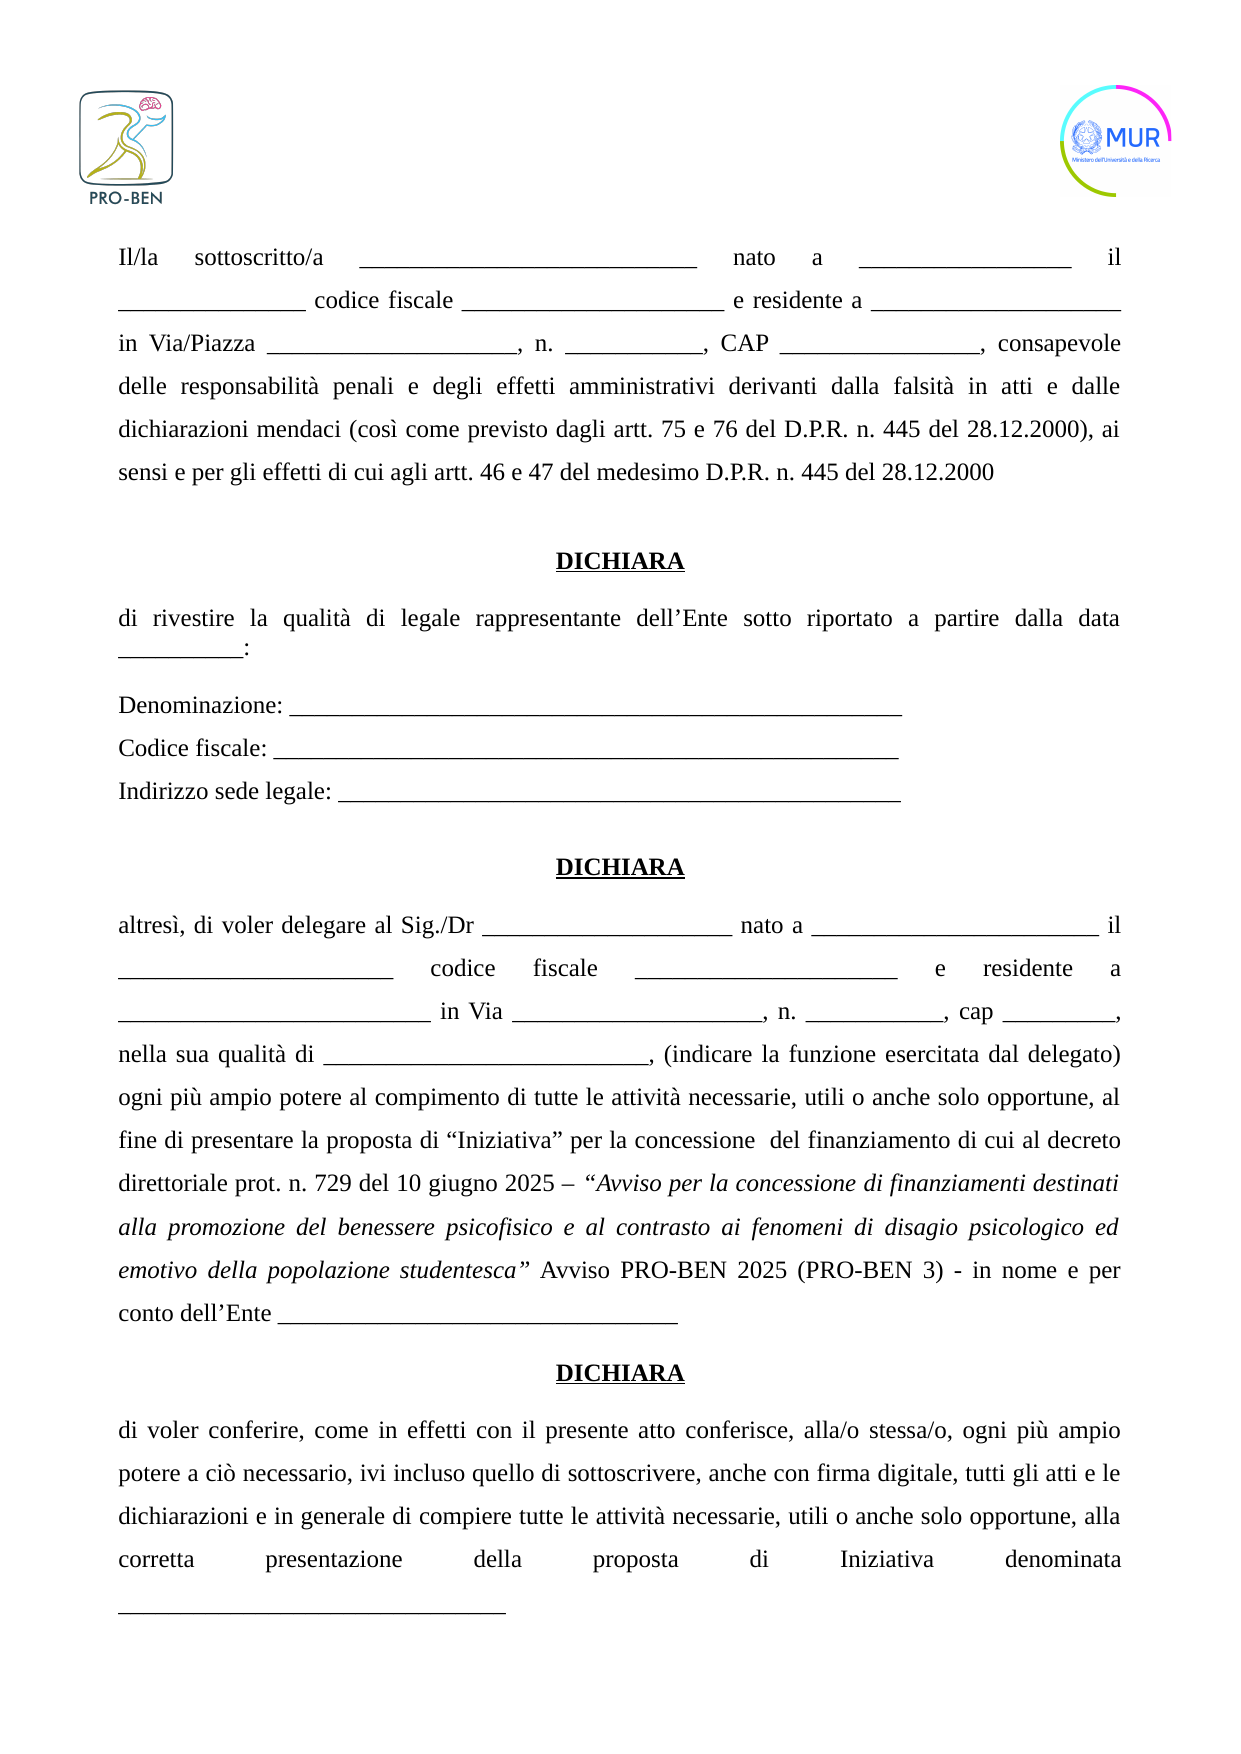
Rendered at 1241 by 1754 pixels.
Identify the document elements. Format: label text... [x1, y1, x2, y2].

text Denominazione: _________________________________________________ [118, 690, 1122, 718]
text DICHIARA [118, 852, 1122, 881]
text Codice fiscale: __________________________________________________ [118, 733, 1122, 762]
text DICHIARA [118, 1358, 1122, 1386]
text di voler conferire, come in effetti con il presente atto conferisce, alla/o stessa/o, ogni più ampio potere a ciò necessario, ivi incluso quello di sottoscrivere, anche con firma digitale, tutti gli atti e le dichiarazioni e in generale di compiere tutte le attività necessarie, utili o anche solo opportune, alla corretta presentazione della proposta di Iniziativa denominata _______________________________ [118, 1415, 1122, 1616]
text altresì, di voler delegare al Sig./Dr ____________________ nato a _______________________ il ______________________ codice fiscale _____________________ e residente a _________________________ in Via ____________________, n. ___________, cap _________, nella sua qualità di __________________________, (indicare la funzione esercitata dal delegato) ogni più ampio potere al compimento di tutte le attività necessarie, utili o anche solo opportune, al fine di presentare la proposta di “Iniziativa” per la concessione del finanziamento di cui al decreto direttoriale prot. n. 729 del 10 giugno 2025 – “Avviso per la concessione di finanziamenti destinati alla promozione del benessere psicofisico e al contrasto ai fenomeni di disagio psicologico ed emotivo della popolazione studentesca” Avviso PRO-BEN 2025 (PRO-BEN 3) - in nome e per conto dell’Ente ________________________________ [118, 910, 1122, 1327]
text Il/la sottoscritto/a ___________________________ nato a _________________ il _______________ codice fiscale _____________________ e residente a ____________________ in Via/Piazza ____________________, n. ___________, CAP ________________, consapevole delle responsabilità penali e degli effetti amministrativi derivanti dalla falsità in atti e dalle dichiarazioni mendaci (così come previsto dagli artt. 75 e 76 del D.P.R. n. 445 del 28.12.2000), ai sensi e per gli effetti di cui agli artt. 46 e 47 del medesimo D.P.R. n. 445 del 28.12.2000 [118, 242, 1122, 486]
text Indirizzo sede legale: _____________________________________________ [118, 776, 1122, 805]
picture [1060, 85, 1172, 197]
picture [71, 82, 181, 208]
text di rivestire la qualità di legale rappresentante dell’Ente sotto riportato a partire dalla data __________: [118, 603, 1122, 661]
text DICHIARA [118, 546, 1122, 575]
